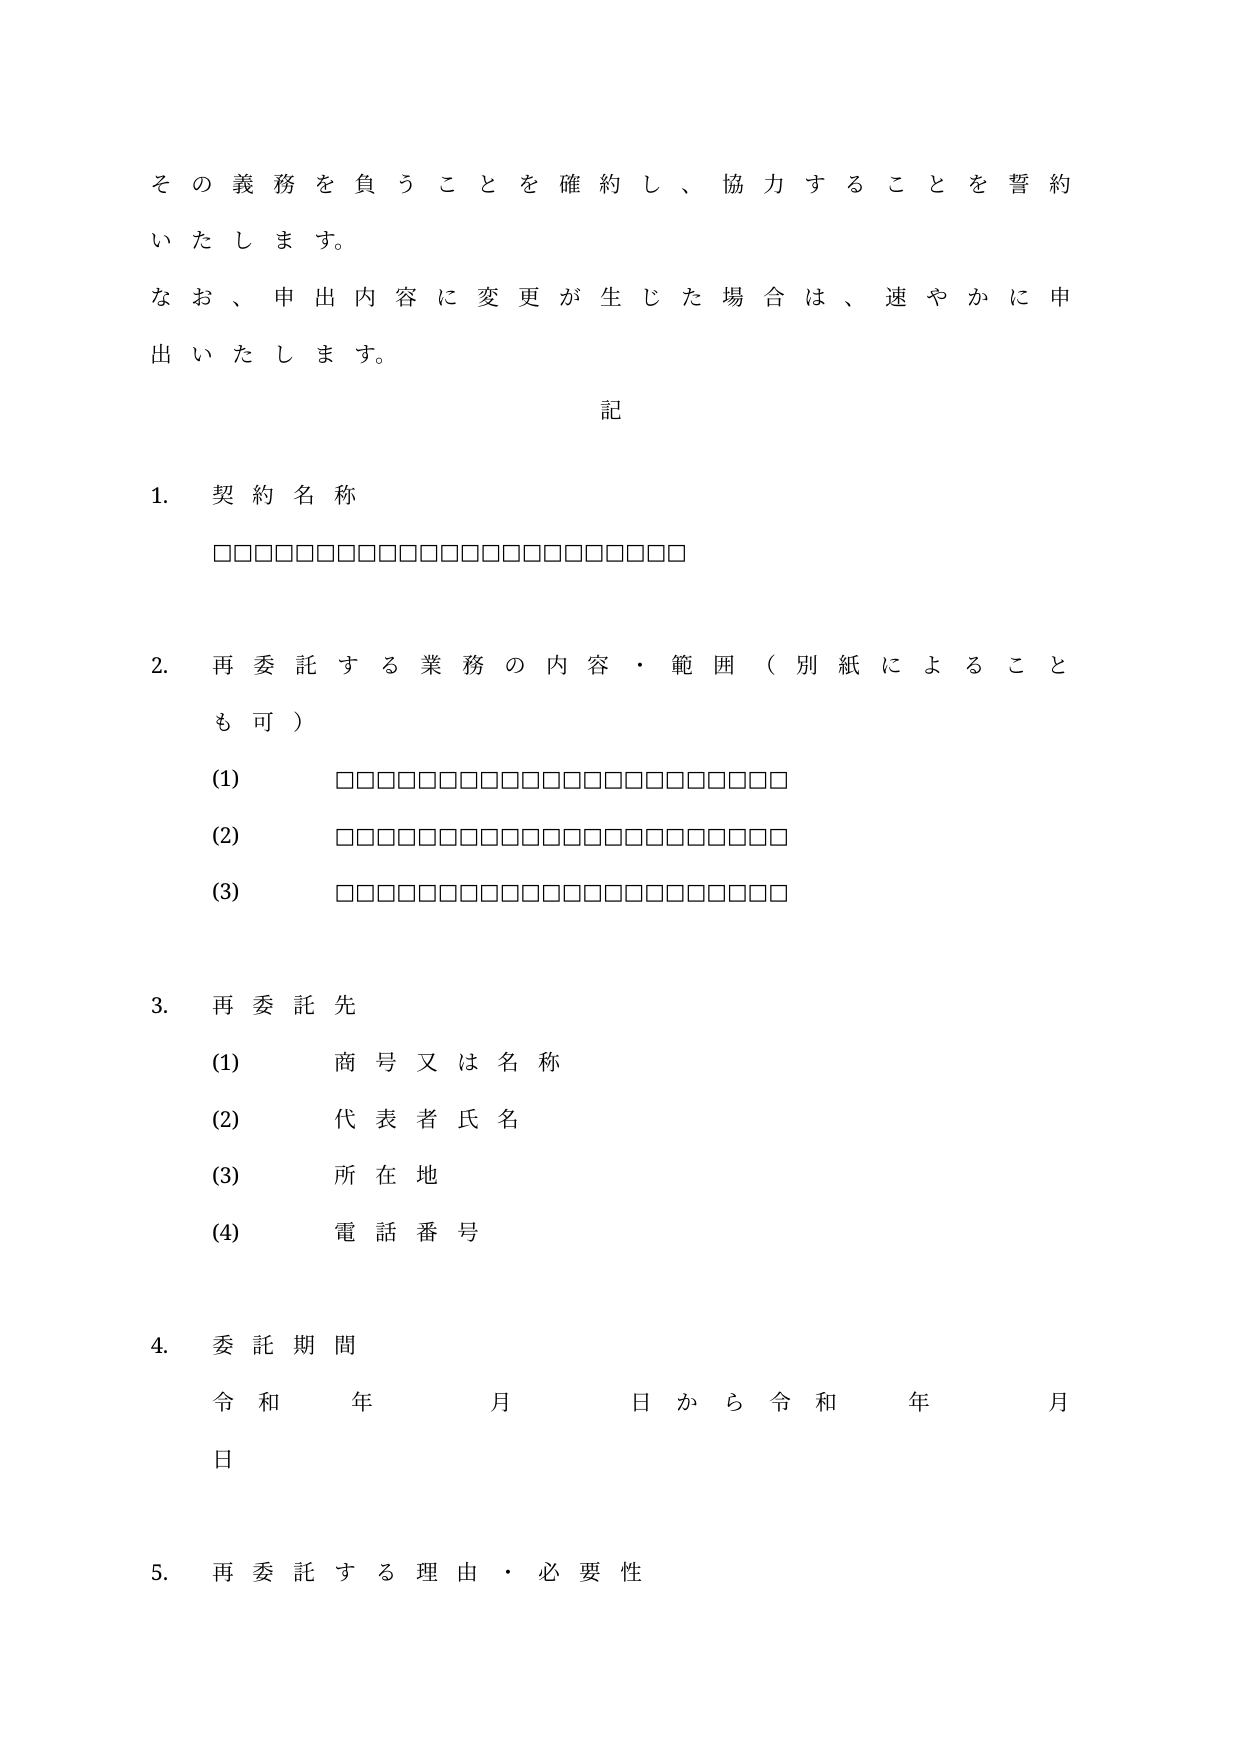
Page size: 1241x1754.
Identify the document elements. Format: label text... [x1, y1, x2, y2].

list 商号又は名称 [194, 1033, 1090, 1089]
list □□□□□□□□□□□□□□□□□□□□□□ [194, 806, 1090, 863]
list □□□□□□□□□□□□□□□□□□□□□□ [194, 863, 1090, 919]
list □□□□□□□□□□□□□□□□□□□□□□ [194, 749, 1090, 806]
list 電話番号 [194, 1203, 1090, 1259]
list □□□□□□□□□□□□□□□□□□□□□□□ [194, 523, 1090, 579]
list 契約名称 [151, 466, 1090, 523]
list 再委託する理由・必要性 [151, 1543, 1090, 1599]
list 所在地 [194, 1146, 1090, 1203]
text なお、申出内容に変更が生じた場合は、速やかに申出いたします。 [151, 268, 1090, 381]
list 再委託先 [151, 976, 1090, 1033]
list 代表者氏名 [194, 1089, 1090, 1146]
list 再委託する業務の内容・範囲（別紙によることも可） [151, 636, 1090, 749]
subtitle 記 [151, 381, 1090, 438]
list 委託期間 [151, 1316, 1090, 1373]
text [151, 154, 1090, 268]
text 令和 年 月 日から令和 年 月 日 [194, 1373, 1090, 1486]
